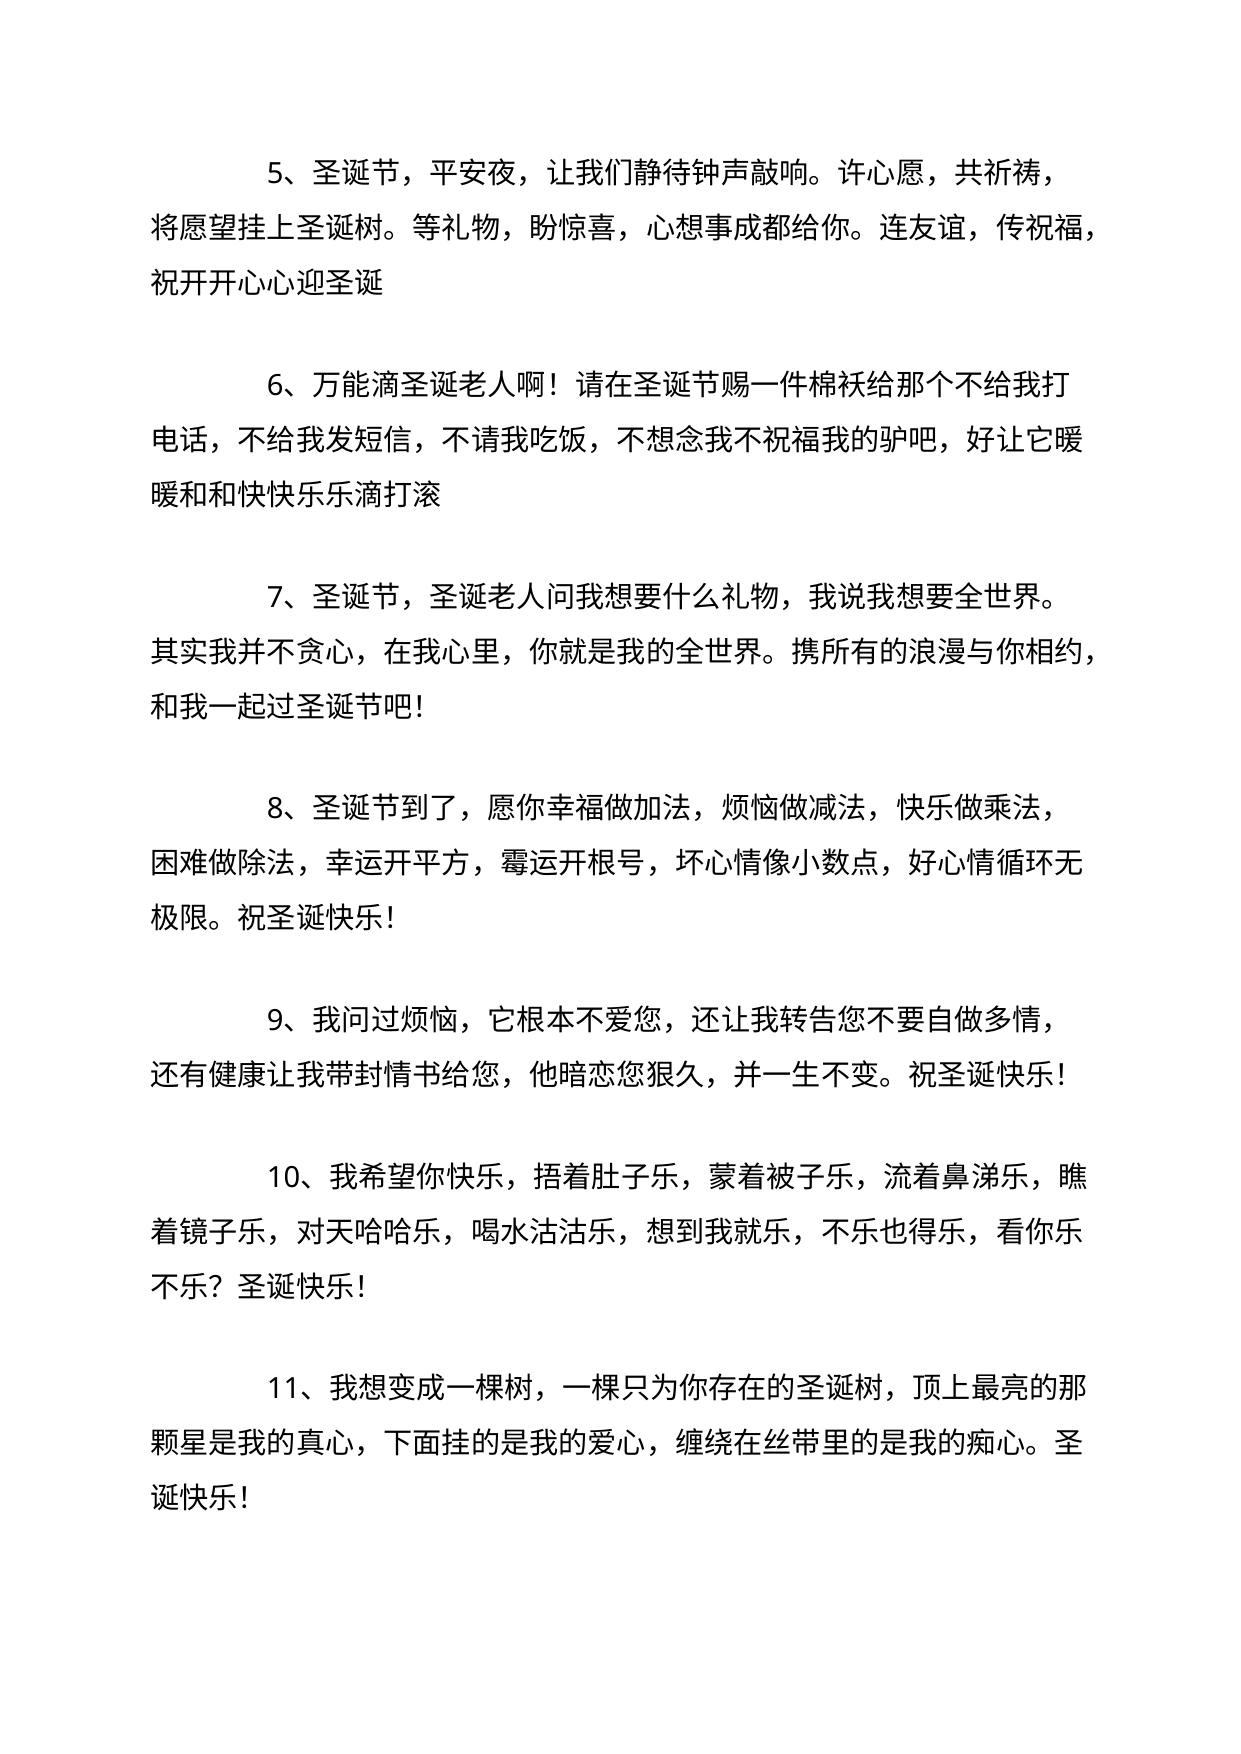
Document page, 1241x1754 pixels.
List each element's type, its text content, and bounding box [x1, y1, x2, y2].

text 7、圣诞节，圣诞老人问我想要什么礼物，我说我想要全世界。其实我并不贪心，在我心里，你就是我的全世界。携所有的浪漫与你相约，和我一起过圣诞节吧！ [150, 573, 1090, 726]
text 9、我问过烦恼，它根本不爱您，还让我转告您不要自做多情，还有健康让我带封情书给您，他暗恋您狠久，并一生不变。祝圣诞快乐！ [150, 997, 1090, 1094]
text 10、我希望你快乐，捂着肚子乐，蒙着被子乐，流着鼻涕乐，瞧着镜子乐，对天哈哈乐，喝水沽沽乐，想到我就乐，不乐也得乐，看你乐不乐？圣诞快乐！ [150, 1153, 1090, 1306]
text 8、圣诞节到了，愿你幸福做加法，烦恼做减法，快乐做乘法，困难做除法，幸运开平方，霉运开根号，坏心情像小数点，好心情循环无极限。祝圣诞快乐！ [150, 785, 1090, 937]
text 6、万能滴圣诞老人啊！请在圣诞节赐一件棉袄给那个不给我打电话，不给我发短信，不请我吃饭，不想念我不祝福我的驴吧，好让它暖暖和和快快乐乐滴打滚 [150, 362, 1090, 514]
text 11、我想变成一棵树，一棵只为你存在的圣诞树，顶上最亮的那颗星是我的真心，下面挂的是我的爱心，缠绕在丝带里的是我的痴心。圣诞快乐！ [150, 1365, 1090, 1517]
text 5、圣诞节，平安夜，让我们静待钟声敲响。许心愿，共祈祷，将愿望挂上圣诞树。等礼物，盼惊喜，心想事成都给你。连友谊，传祝福，祝开开心心迎圣诞 [150, 150, 1090, 302]
